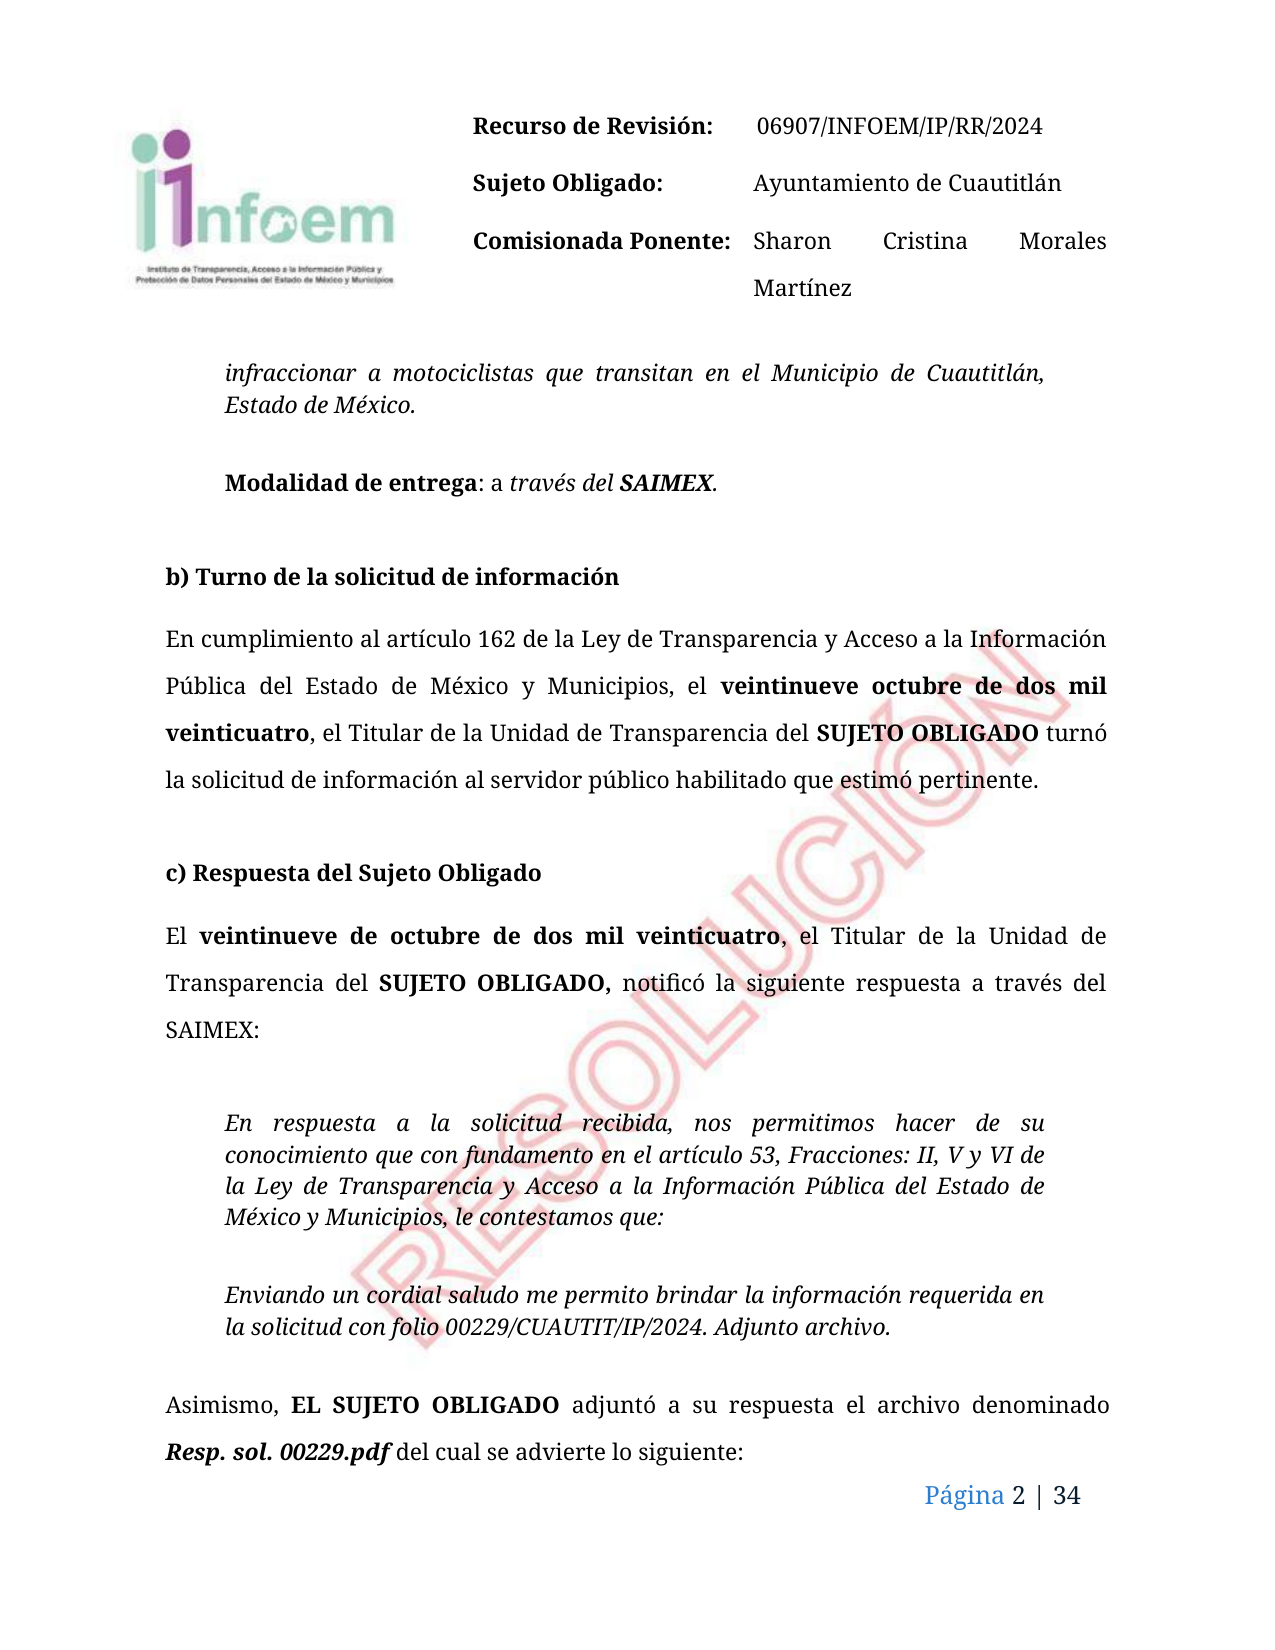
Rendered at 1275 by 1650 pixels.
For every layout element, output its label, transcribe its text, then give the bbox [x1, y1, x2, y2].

title Enviando un cordial saludo me permito brindar la información requerida en la solicitud con folio 00229/CUAUTIT/IP/2024. Adjunto archivo. [224, 1279, 1048, 1342]
text Modalidad de entrega: a través del SAIMEX. [224, 467, 1048, 498]
title En respuesta a la solicitud recibida, nos permitimos hacer de su conocimiento que con fundamento en el artículo 53, Fracciones: II, V y VI de la Ley de Transparencia y Acceso a la Información Pública del Estado de México y Municipios, le contestamos que: [224, 1107, 1048, 1232]
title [224, 357, 1048, 420]
text Asimismo, EL SUJETO OBLIGADO adjuntó a su respuesta el archivo denominado Resp. sol. 00229.pdf del cual se advierte lo siguiente: [165, 1389, 1110, 1467]
subtitle c) Respuesta del Sujeto Obligado [165, 857, 1107, 889]
subtitle b) Turno de la solicitud de información [165, 561, 1107, 592]
picture [2, 65, 1275, 1650]
text El veintinueve de octubre de dos mil veinticuatro, el Titular de la Unidad de Transparencia del SUJETO OBLIGADO, notificó la siguiente respuesta a través del SAIMEX: [165, 920, 1107, 1045]
text En cumplimiento al artículo 162 de la Ley de Transparencia y Acceso a la Información Pública del Estado de México y Municipios, el veintinueve octubre de dos mil veinticuatro, el Titular de la Unidad de Transparencia del SUJETO OBLIGADO turnó la solicitud de información al servidor público habilitado que estimó pertinente. [165, 623, 1107, 795]
